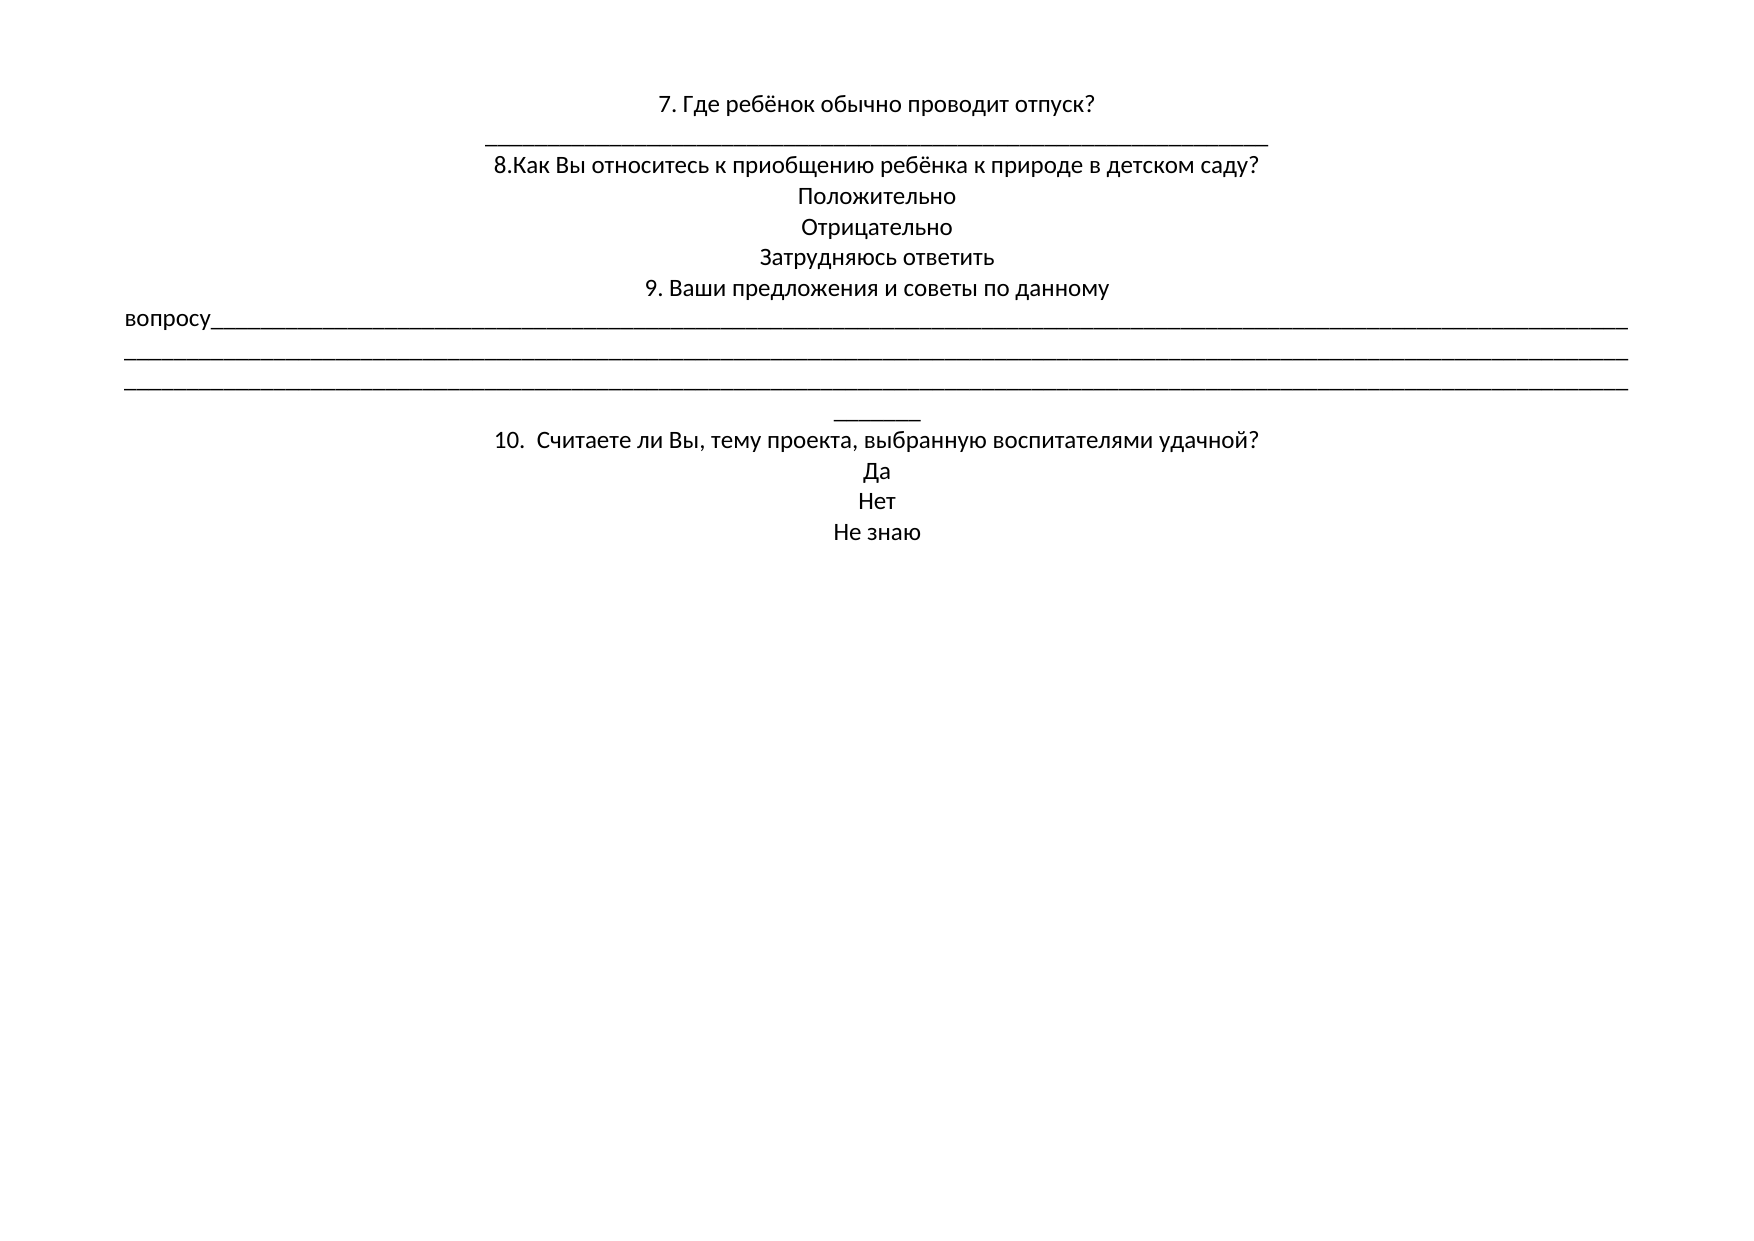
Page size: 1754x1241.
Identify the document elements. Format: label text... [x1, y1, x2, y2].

text Затрудняюсь ответить [118, 241, 1636, 272]
text 7. Где ребёнок обычно проводит отпуск? [118, 88, 1636, 119]
text 8.Как Вы относитесь к приобщению ребёнка к природе в детском саду? [118, 149, 1636, 180]
text Да [118, 455, 1636, 485]
text Положительно [118, 180, 1636, 211]
text Отрицательно [118, 211, 1636, 241]
text 10. Считаете ли Вы, тему проекта, выбранную воспитателями удачной? [118, 424, 1636, 455]
text _______________________________________________________________ [118, 119, 1636, 149]
text 9. Ваши предложения и советы по данному вопросу___________________________________________________________________________________________________________________________________________________________________________________________________________________________________________________________________________________________________________________________________________________________________________ [118, 272, 1636, 424]
text Нет [118, 485, 1636, 516]
text Не знаю [118, 516, 1636, 546]
